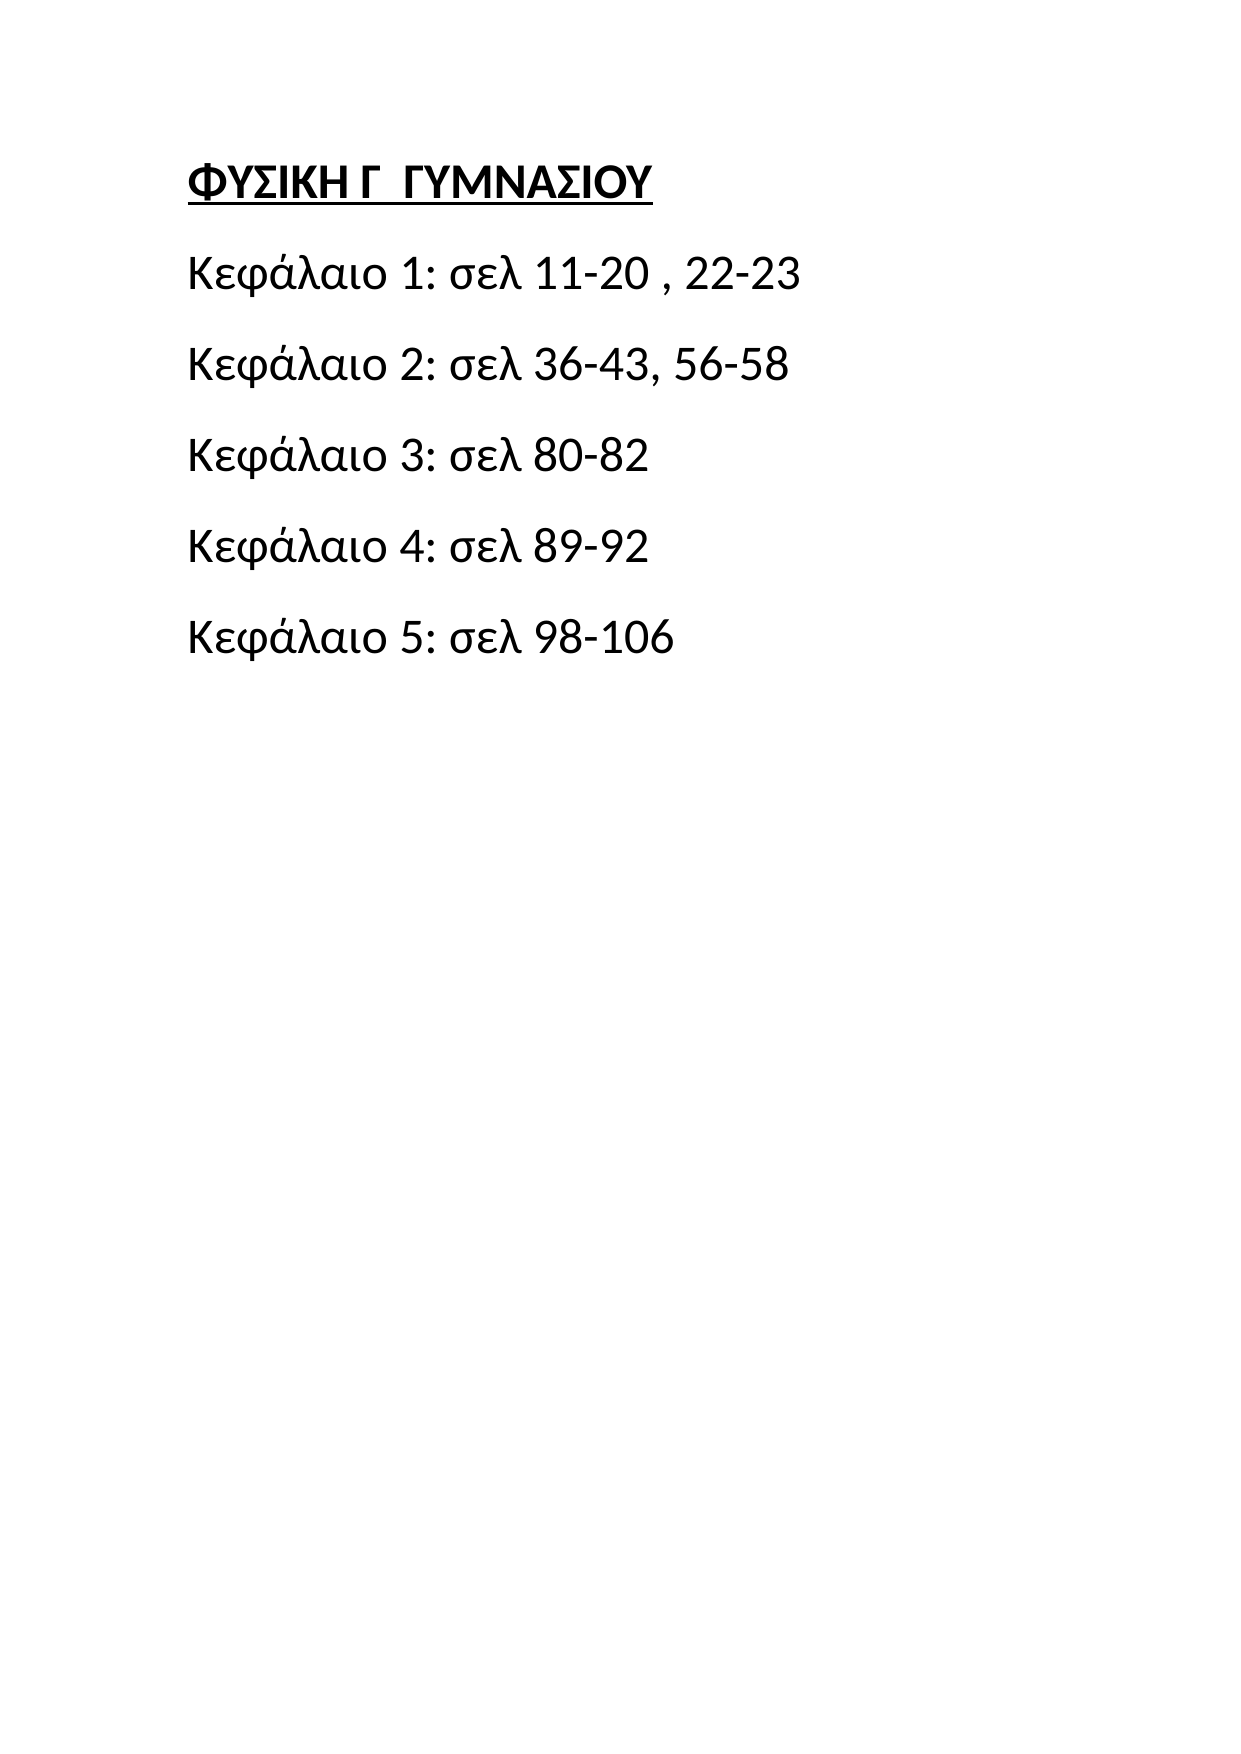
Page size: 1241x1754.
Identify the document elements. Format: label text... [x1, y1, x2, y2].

text Κεφάλαιο 3: σελ 80-82 [187, 423, 1053, 484]
text Κεφάλαιο 5: σελ 98-106 [187, 605, 1053, 666]
text Κεφάλαιο 4: σελ 89-92 [187, 514, 1053, 575]
text ΦΥΣΙΚΗ Γ ΓΥΜΝΑΣΙΟΥ [187, 150, 1053, 211]
text Κεφάλαιο 2: σελ 36-43, 56-58 [187, 332, 1053, 393]
text Κεφάλαιο 1: σελ 11-20 , 22-23 [187, 241, 1053, 302]
